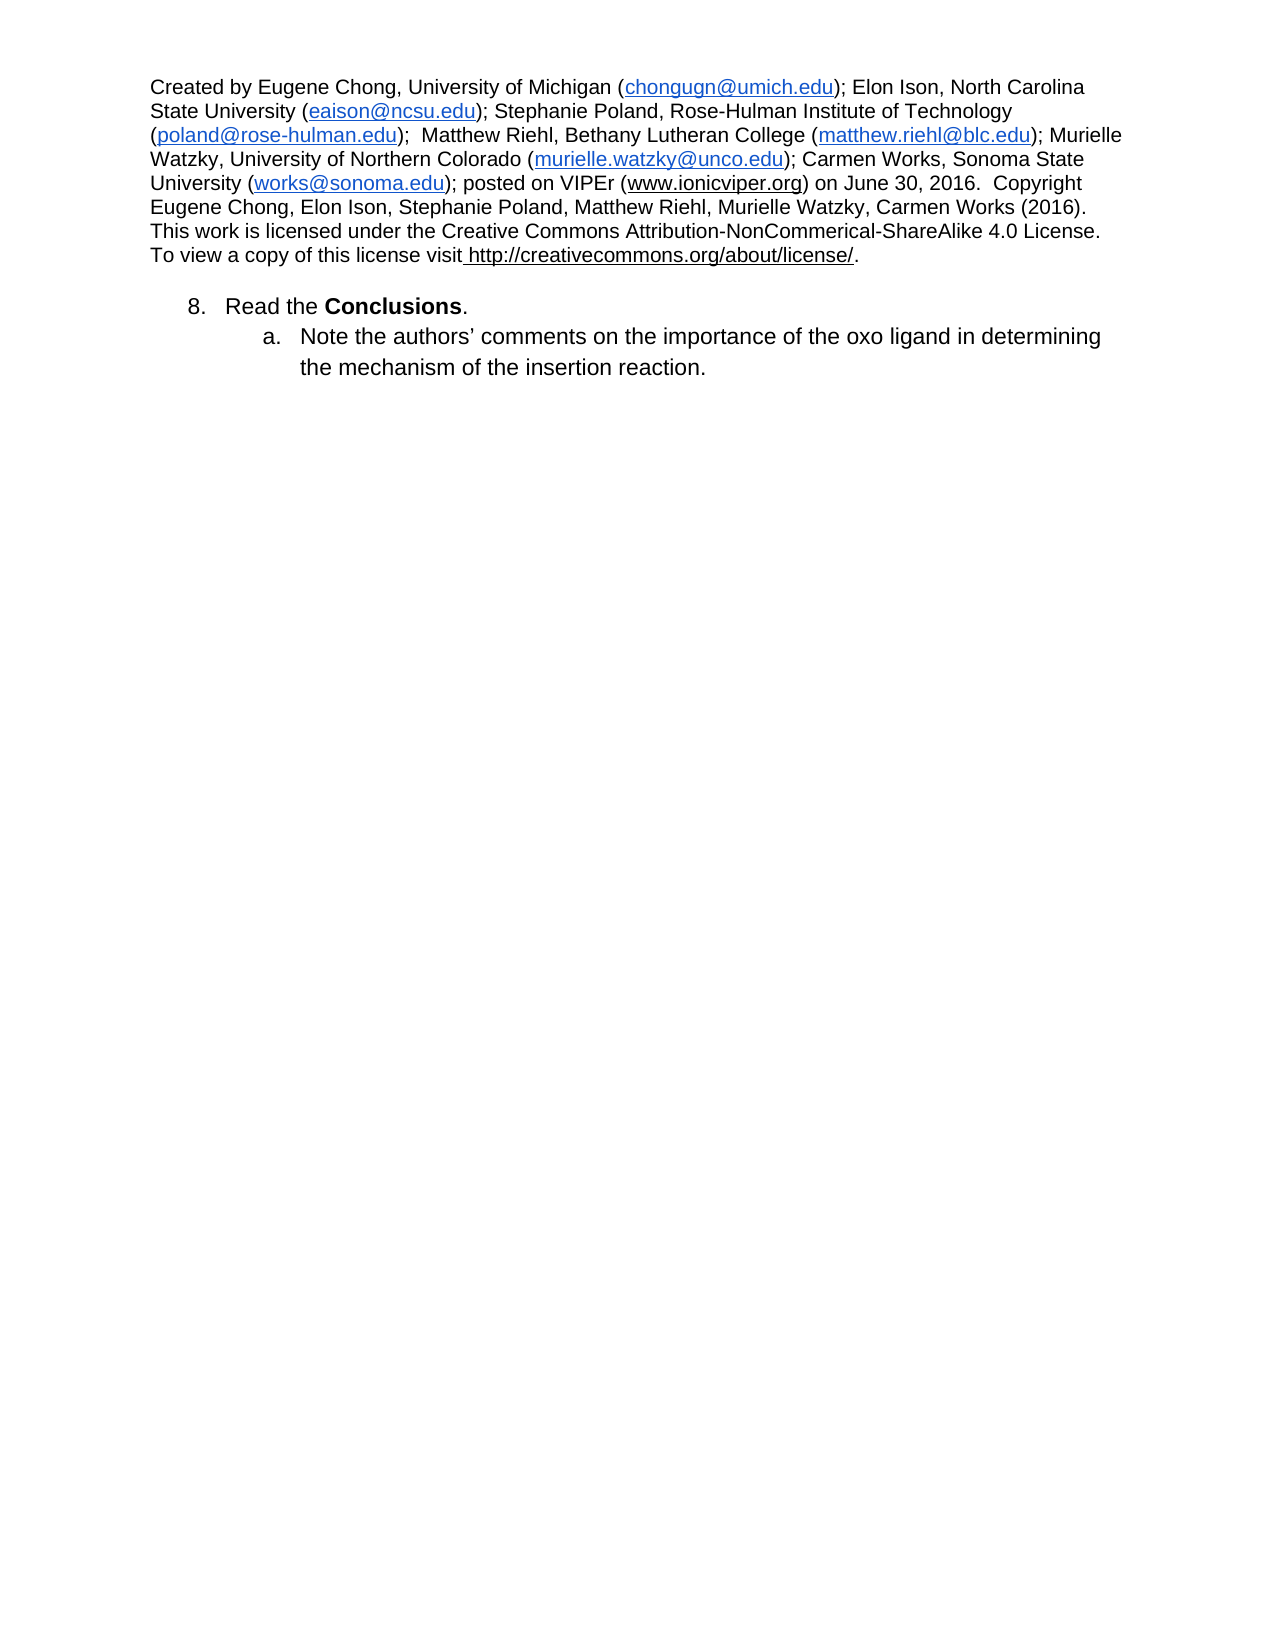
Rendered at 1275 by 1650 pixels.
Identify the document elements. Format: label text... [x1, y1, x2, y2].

list Note the authors’ comments on the importance of the oxo ligand in determining the mechanism of the insertion reaction. [262, 323, 1125, 380]
list Read the Conclusions. [187, 293, 1125, 319]
